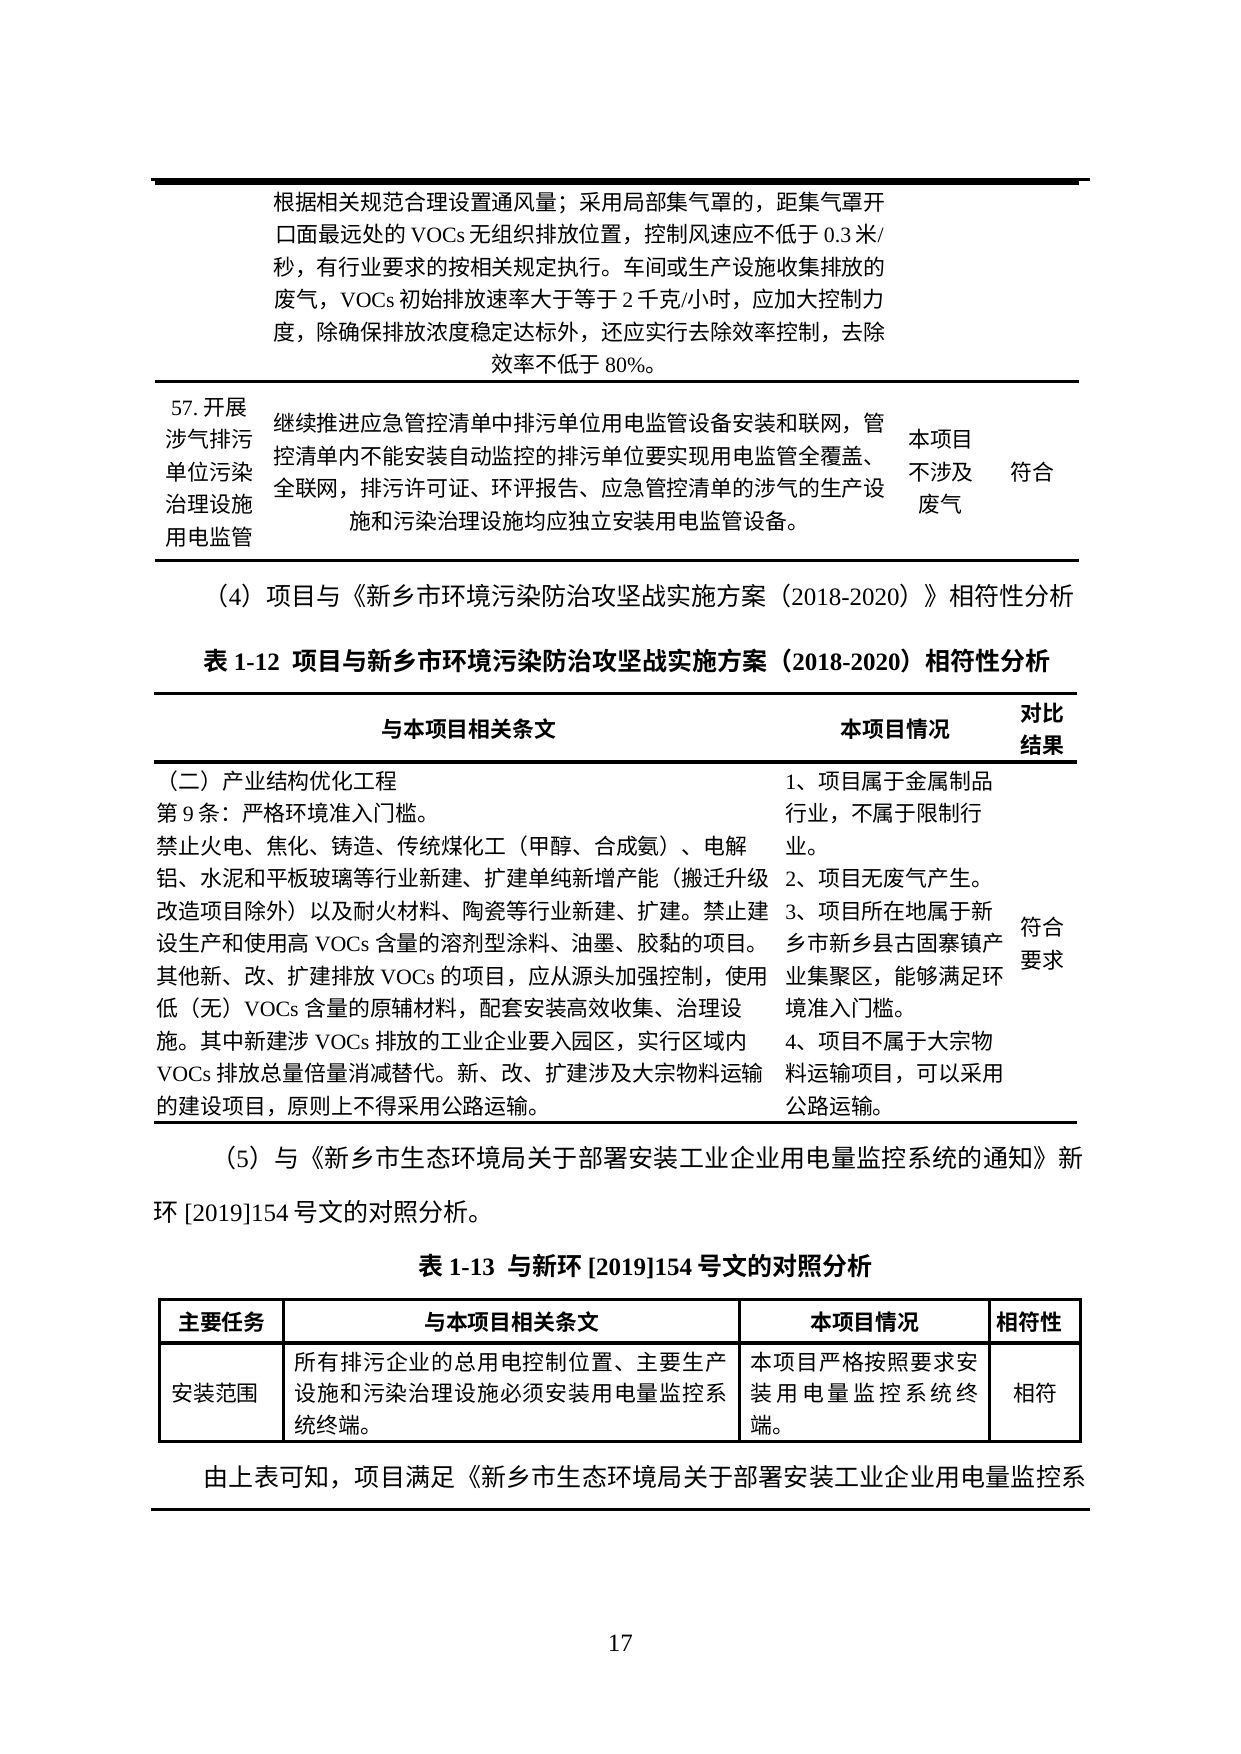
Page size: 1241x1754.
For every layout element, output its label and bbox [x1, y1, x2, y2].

table_cell [151, 181, 1089, 1508]
